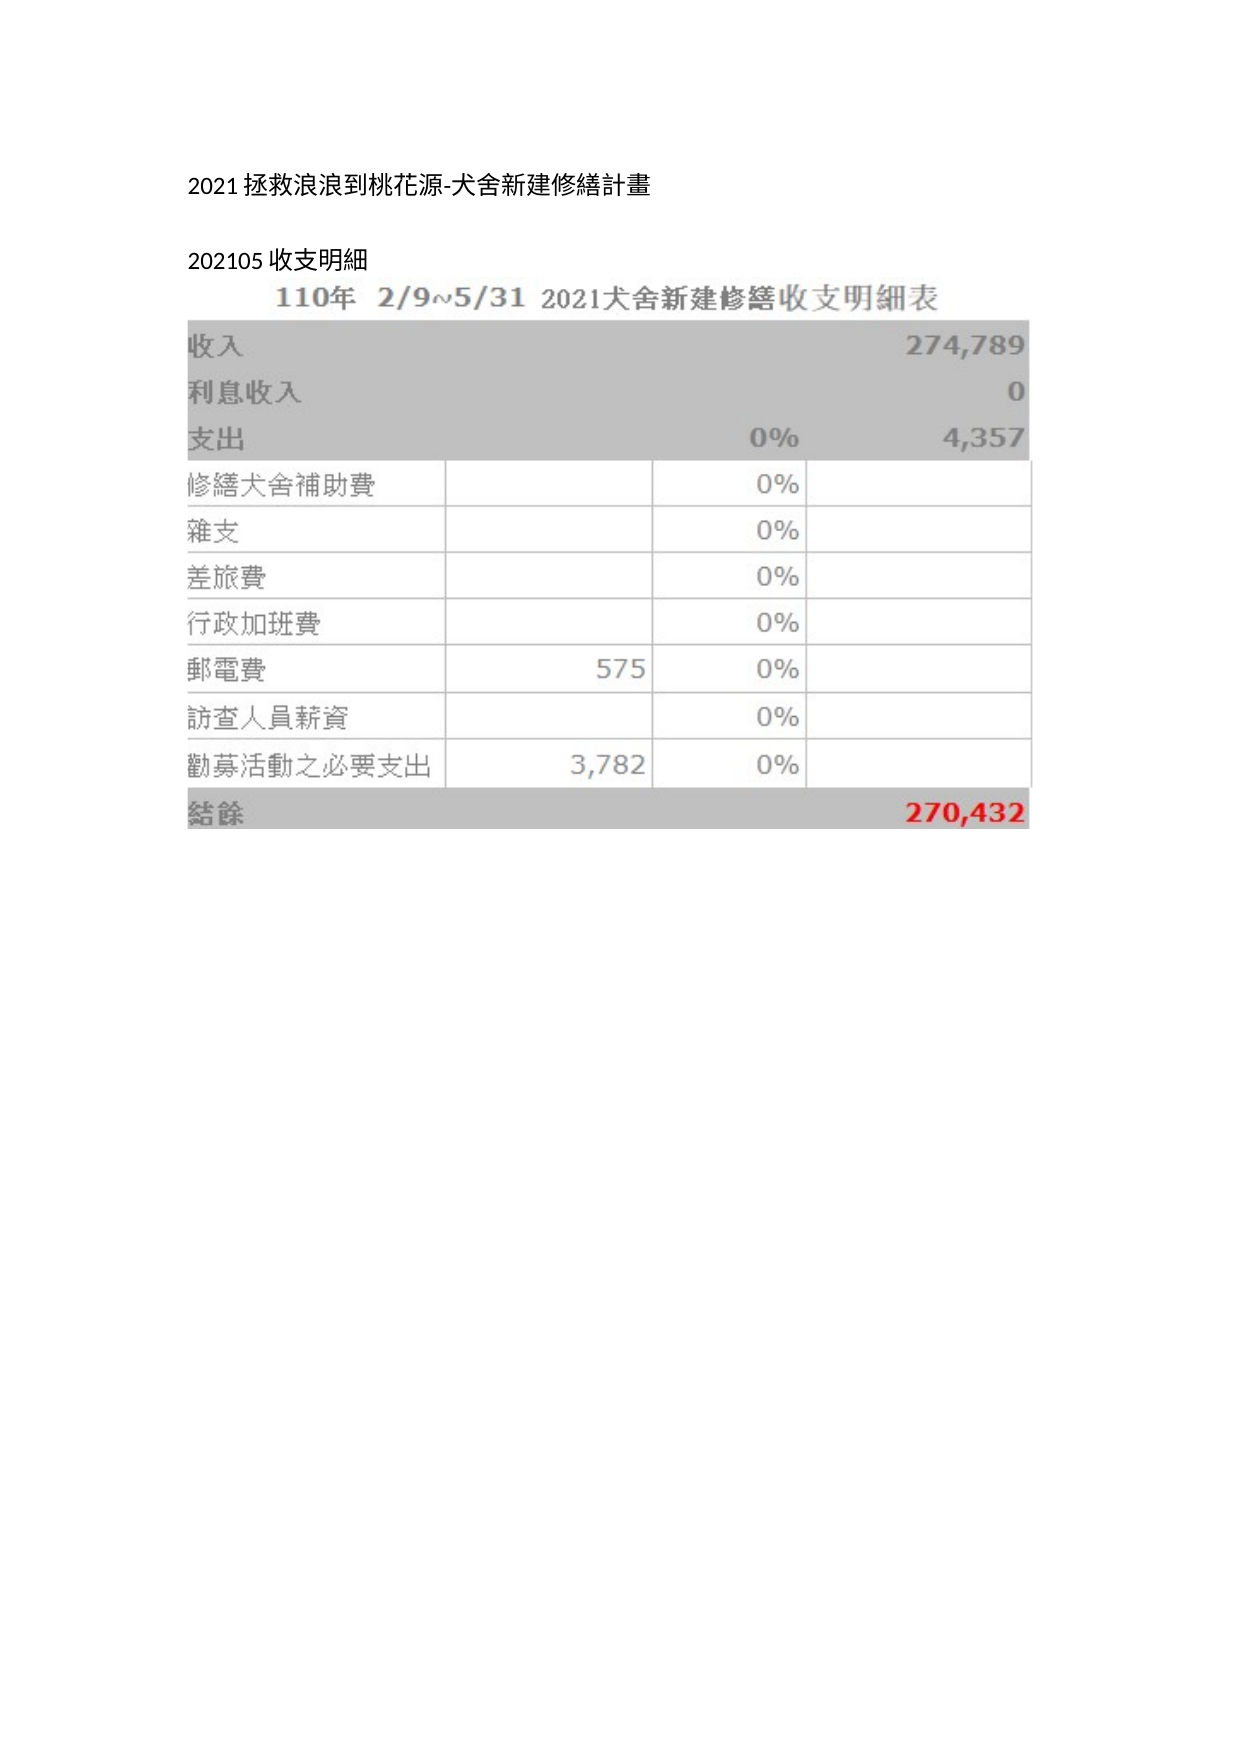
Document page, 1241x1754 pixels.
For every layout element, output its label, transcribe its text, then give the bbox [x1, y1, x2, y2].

text 2021拯救浪浪到桃花源-犬舍新建修繕計畫 [187, 164, 1053, 202]
text 202105收支明細 [187, 239, 1053, 277]
picture [187, 277, 1033, 829]
